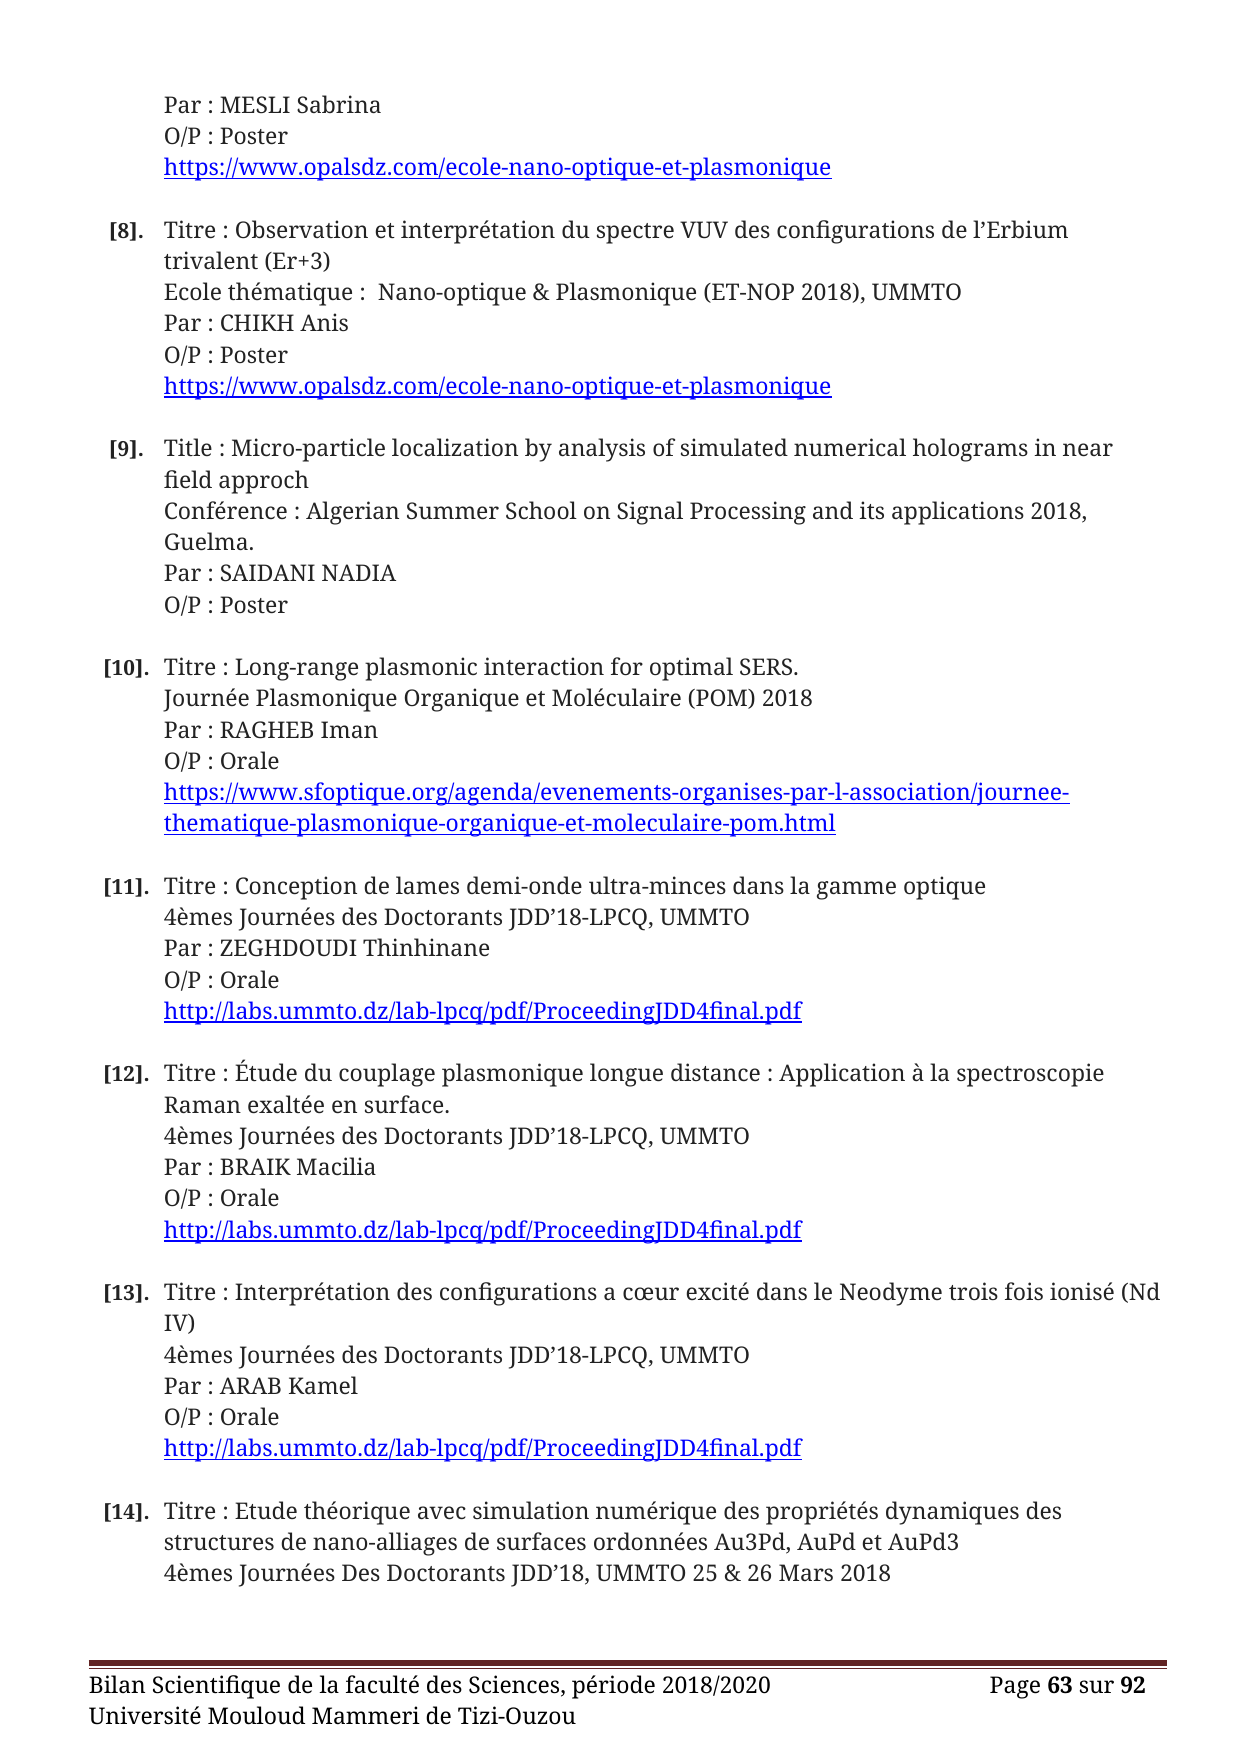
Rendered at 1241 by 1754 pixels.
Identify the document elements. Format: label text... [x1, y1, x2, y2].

list Journée Plasmonique Organique et Moléculaire (POM) 2018 [164, 682, 1167, 714]
list Titre : Étude du couplage plasmonique longue distance : Application à la spectroscopie Raman exaltée en surface. [126, 1057, 1167, 1120]
list Par : ARAB Kamel [164, 1370, 1167, 1401]
list O/P : Poster [164, 120, 1167, 151]
list http://labs.ummto.dz/lab-lpcq/pdf/ProceedingJDD4final.pdf [164, 995, 1167, 1026]
list Title : Micro-particle localization by analysis of simulated numerical holograms in near field approch [126, 432, 1167, 495]
list O/P : Orale [164, 1401, 1167, 1432]
list O/P : Poster [164, 589, 1167, 620]
list Par : RAGHEB Iman [164, 714, 1167, 745]
list Titre : Interprétation des configurations a cœur excité dans le Neodyme trois fois ionisé (Nd IV) [126, 1276, 1167, 1339]
list Ecole thématique : Nano-optique & Plasmonique (ET-NOP 2018), UMMTO [164, 276, 1167, 307]
list Par : ZEGHDOUDI Thinhinane [164, 932, 1167, 964]
list Par : SAIDANI NADIA [164, 557, 1167, 589]
list O/P : Orale [164, 745, 1167, 776]
list 4èmes Journées Des Doctorants JDD’18, UMMTO 25 & 26 Mars 2018 [164, 1557, 1167, 1589]
list http://labs.ummto.dz/lab-lpcq/pdf/ProceedingJDD4final.pdf [164, 1432, 1167, 1464]
list https://www.opalsdz.com/ecole-nano-optique-et-plasmonique [164, 151, 1167, 182]
list O/P : Orale [164, 964, 1167, 995]
list Titre : Long-range plasmonic interaction for optimal SERS. [126, 651, 1167, 682]
list 4èmes Journées des Doctorants JDD’18-LPCQ, UMMTO [164, 1339, 1167, 1370]
list Titre : Conception de lames demi-onde ultra-minces dans la gamme optique [126, 870, 1167, 901]
list Par : MESLI Sabrina [164, 89, 1167, 120]
list 4èmes Journées des Doctorants JDD’18-LPCQ, UMMTO [164, 1120, 1167, 1151]
list 4èmes Journées des Doctorants JDD’18-LPCQ, UMMTO [164, 901, 1167, 932]
list Titre : Observation et interprétation du spectre VUV des configurations de l’Erbium trivalent (Er+3) [126, 214, 1167, 276]
list O/P : Orale [164, 1182, 1167, 1214]
list https://www.opalsdz.com/ecole-nano-optique-et-plasmonique [164, 370, 1167, 401]
list Conférence : Algerian Summer School on Signal Processing and its applications 2018, Guelma. [164, 495, 1167, 557]
list https://www.sfoptique.org/agenda/evenements-organises-par-l-association/journee-thematique-plasmonique-organique-et-moleculaire-pom.html [164, 776, 1167, 839]
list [126, 1495, 1167, 1557]
list O/P : Poster [164, 339, 1167, 370]
list http://labs.ummto.dz/lab-lpcq/pdf/ProceedingJDD4final.pdf [164, 1214, 1167, 1245]
list Par : CHIKH Anis [164, 307, 1167, 339]
list Par : BRAIK Macilia [164, 1151, 1167, 1182]
